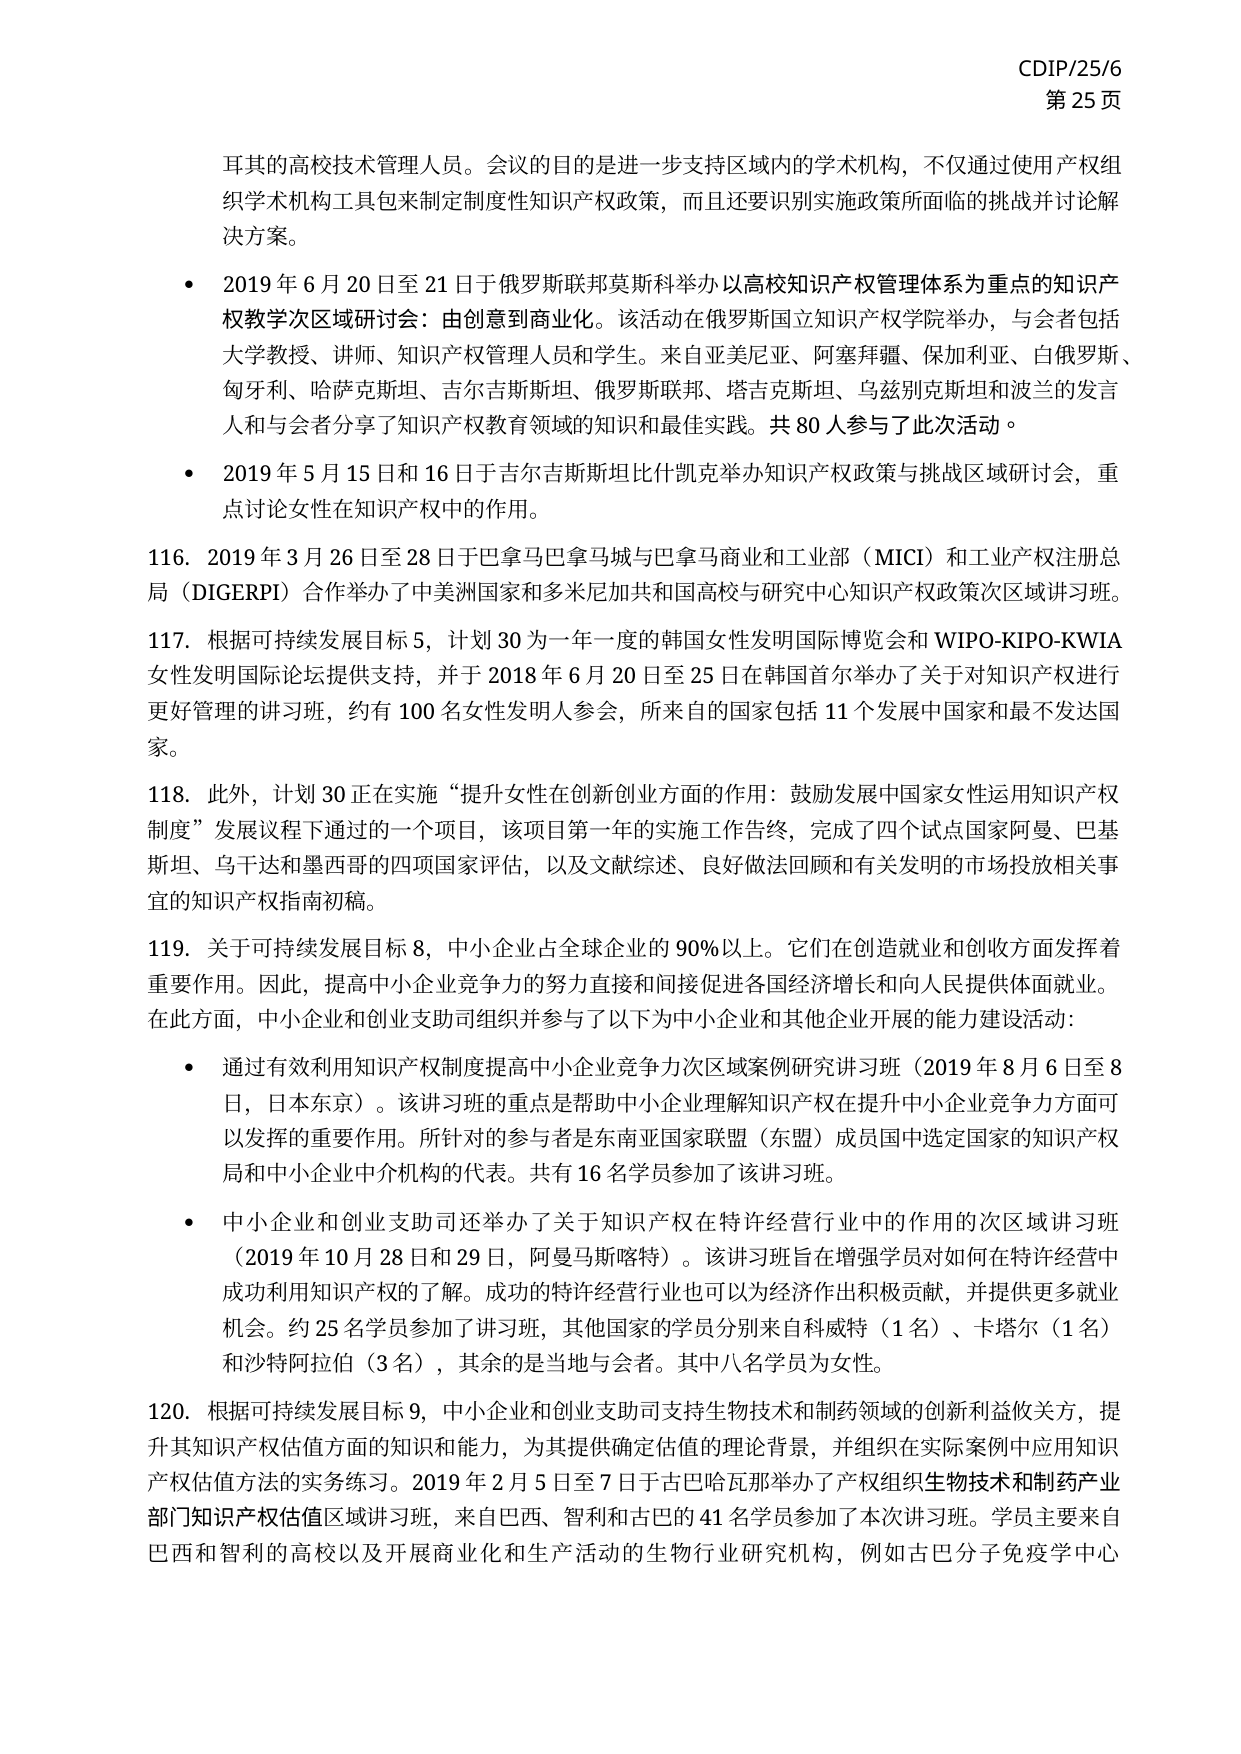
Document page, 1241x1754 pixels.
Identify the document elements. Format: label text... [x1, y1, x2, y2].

list 此外，计划30正在实施“提升女性在创新创业方面的作用：鼓励发展中国家女性运用知识产权制度”发展议程下通过的一个项目，该项目第一年的实施工作告终，完成了四个试点国家阿曼、巴基斯坦、乌干达和墨西哥的四项国家评估，以及文献综述、良好做法回顾和有关发明的市场投放相关事宜的知识产权指南初稿。 [148, 774, 1122, 915]
list 中小企业和创业支助司还举办了关于知识产权在特许经营行业中的作用的次区域讲习班（2019年10月28日和29日，阿曼马斯喀特）。该讲习班旨在增强学员对如何在特许经营中成功利用知识产权的了解。成功的特许经营行业也可以为经济作出积极贡献，并提供更多就业机会。约25名学员参加了讲习班，其他国家的学员分别来自科威特（1名）、卡塔尔（1名）和沙特阿拉伯（3名），其余的是当地与会者。其中八名学员为女性。 [185, 1201, 1122, 1378]
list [148, 1390, 1122, 1567]
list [185, 144, 1122, 251]
list 根据可持续发展目标5，计划30为一年一度的韩国女性发明国际博览会和WIPO-KIPO-KWIA女性发明国际论坛提供支持，并于2018年6月20日至25日在韩国首尔举办了关于对知识产权进行更好管理的讲习班，约有100名女性发明人参会，所来自的国家包括11个发展中国家和最不发达国家。 [148, 619, 1122, 761]
list 通过有效利用知识产权制度提高中小企业竞争力次区域案例研究讲习班（2019年8月6日至8日，日本东京）。该讲习班的重点是帮助中小企业理解知识产权在提升中小企业竞争力方面可以发挥的重要作用。所针对的参与者是东南亚国家联盟（东盟）成员国中选定国家的知识产权局和中小企业中介机构的代表。共有16名学员参加了该讲习班。 [185, 1047, 1122, 1188]
list 关于可持续发展目标8，中小企业占全球企业的90%以上。它们在创造就业和创收方面发挥着重要作用。因此，提高中小企业竞争力的努力直接和间接促进各国经济增长和向人民提供体面就业。在此方面，中小企业和创业支助司组织并参与了以下为中小企业和其他企业开展的能力建设活动： [148, 928, 1122, 1034]
list 2019年3月26日至28日于巴拿马巴拿马城与巴拿马商业和工业部（MICI）和工业产权注册总局（DIGERPI）合作举办了中美洲国家和多米尼加共和国高校与研究中心知识产权政策次区域讲习班。 [148, 536, 1122, 607]
list 2019年6月20日至21日于俄罗斯联邦莫斯科举办以高校知识产权管理体系为重点的知识产权教学次区域研讨会：由创意到商业化。该活动在俄罗斯国立知识产权学院举办，与会者包括大学教授、讲师、知识产权管理人员和学生。来自亚美尼亚、阿塞拜疆、保加利亚、白俄罗斯、匈牙利、哈萨克斯坦、吉尔吉斯斯坦、俄罗斯联邦、塔吉克斯坦、乌兹别克斯坦和波兰的发言人和与会者分享了知识产权教育领域的知识和最佳实践。共80人参与了此次活动。 [185, 263, 1122, 440]
list 2019年5月15日和16日于吉尔吉斯斯坦比什凯克举办知识产权政策与挑战区域研讨会，重点讨论女性在知识产权中的作用。 [185, 453, 1122, 524]
